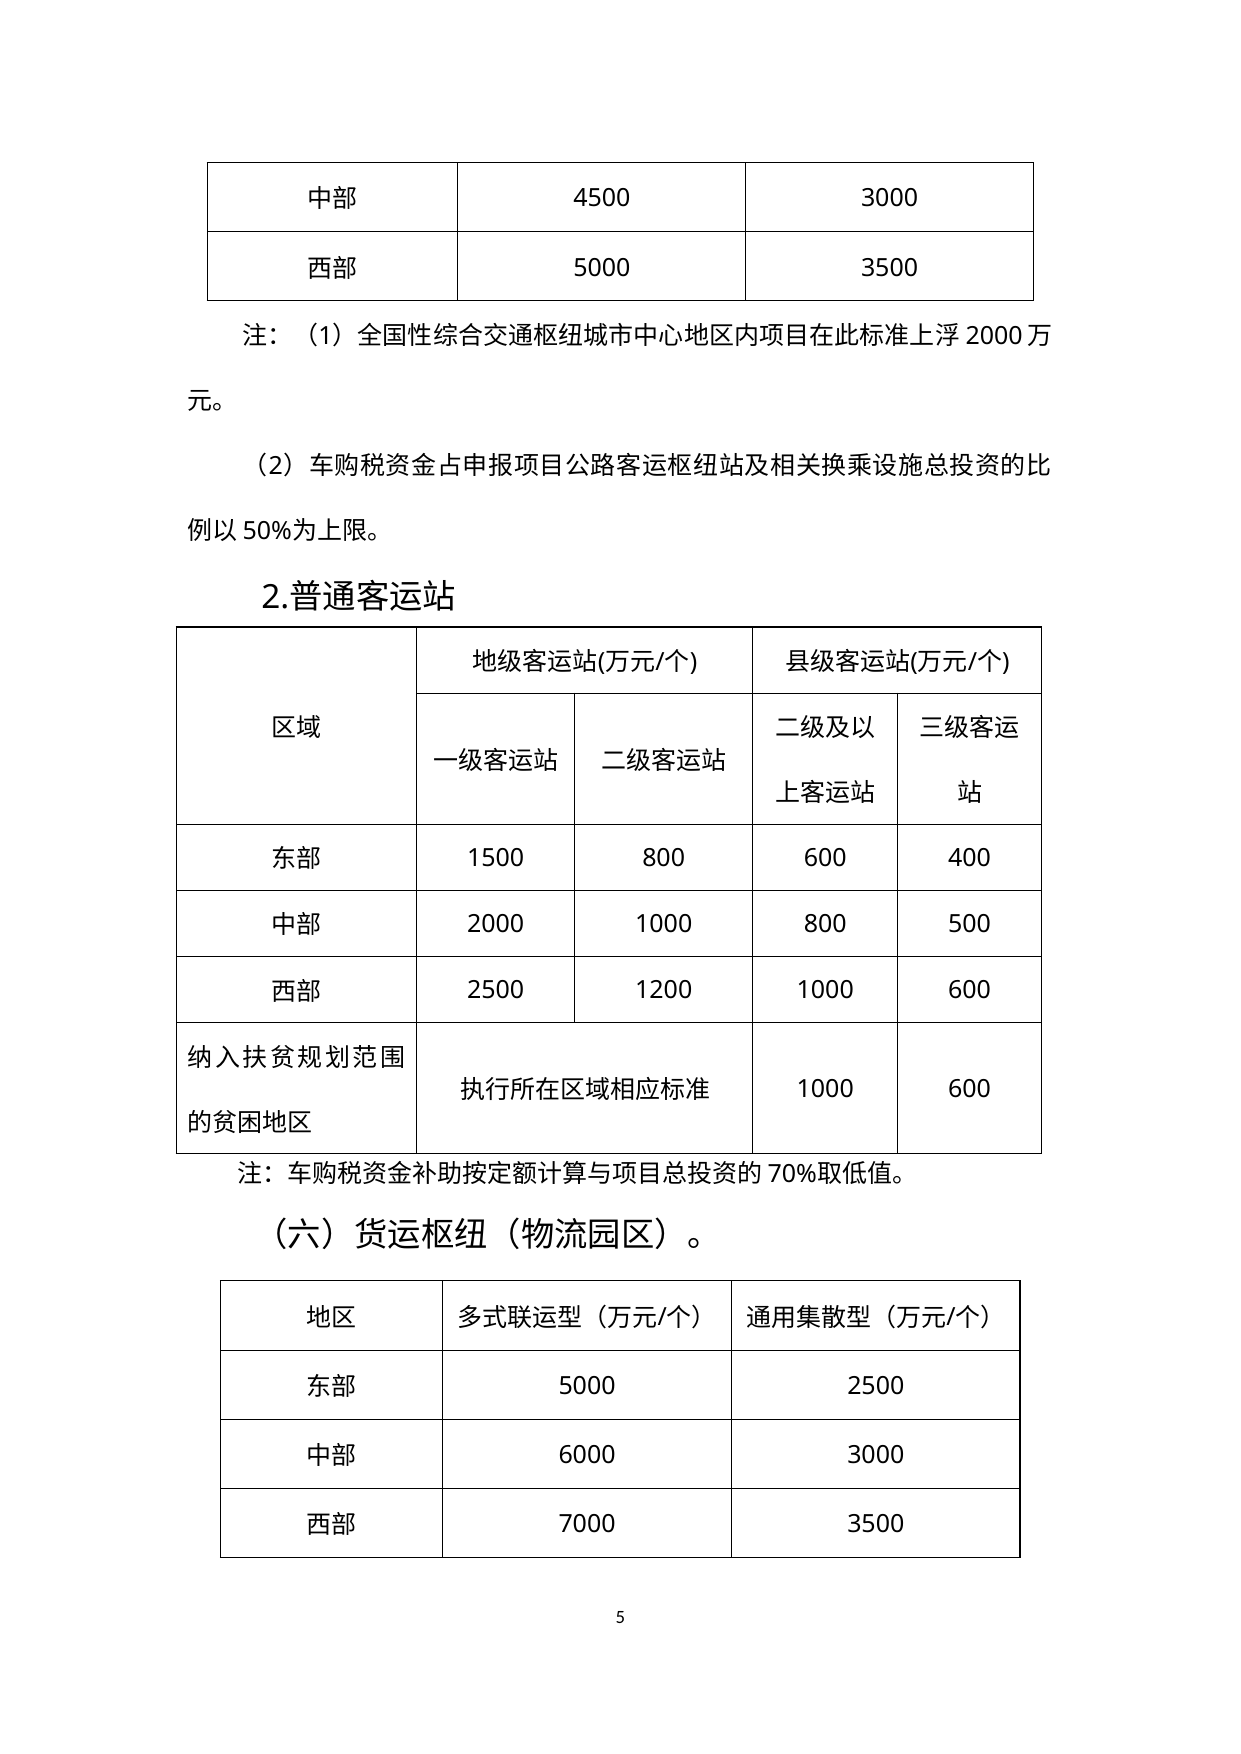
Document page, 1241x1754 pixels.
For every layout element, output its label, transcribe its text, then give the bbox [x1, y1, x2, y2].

table_cell 600 [898, 957, 1041, 1022]
table_cell 中部 [177, 891, 416, 956]
table_cell 1200 [575, 957, 752, 1022]
table_cell 2500 [732, 1351, 1019, 1419]
table_cell 1000 [753, 1023, 897, 1153]
table_cell 一级客运站 [417, 694, 574, 823]
table_cell 1000 [753, 957, 897, 1022]
table_cell 800 [753, 891, 897, 956]
table_cell 二级客运站 [575, 694, 752, 823]
table_cell 三级客运站 [898, 694, 1041, 823]
table_cell 西部 [208, 232, 457, 300]
table_header 区域 [177, 628, 416, 823]
table_cell 2500 [417, 957, 574, 1022]
table_cell 3000 [732, 1420, 1019, 1488]
table_header 地区 [221, 1281, 442, 1349]
table_cell 500 [898, 891, 1041, 956]
text 注：车购税资金补助按定额计算与项目总投资的70%取低值。 [187, 1154, 1053, 1190]
table_cell 中部 [221, 1420, 442, 1488]
text （六）货运枢纽（物流园区）。 [187, 1208, 1053, 1256]
table_cell 5000 [458, 232, 745, 300]
table_header 多式联运型（万元/个） [443, 1281, 731, 1349]
table_header 县级客运站(万元/个) [753, 628, 1041, 692]
table_cell 执行所在区域相应标准 [417, 1023, 752, 1153]
table_cell 中部 [208, 163, 457, 231]
table_cell 西部 [221, 1489, 442, 1557]
table_cell 二级及以上客运站 [753, 694, 897, 823]
table_cell 800 [575, 825, 752, 889]
table_cell 3500 [732, 1489, 1019, 1557]
table_cell 3000 [746, 163, 1033, 231]
table_cell 7000 [443, 1489, 731, 1557]
text 2.普通客运站 [187, 561, 1053, 626]
table_cell 3500 [746, 232, 1033, 300]
table_cell 1500 [417, 825, 574, 889]
table_cell 东部 [177, 825, 416, 889]
text （2）车购税资金占申报项目公路客运枢纽站及相关换乘设施总投资的比例以50%为上限。 [187, 431, 1053, 561]
table_cell 400 [898, 825, 1041, 889]
table_cell 2000 [417, 891, 574, 956]
table_cell 东部 [221, 1351, 442, 1419]
table_cell 1000 [575, 891, 752, 956]
text 注：（1）全国性综合交通枢纽城市中心地区内项目在此标准上浮2000万元。 [187, 301, 1053, 431]
table_cell 600 [898, 1023, 1041, 1153]
table_cell 600 [753, 825, 897, 889]
table_cell 4500 [458, 163, 745, 231]
table_cell 6000 [443, 1420, 731, 1488]
table_header 通用集散型（万元/个） [732, 1281, 1019, 1349]
table_cell 5000 [443, 1351, 731, 1419]
table_cell 西部 [177, 957, 416, 1022]
table_header 地级客运站(万元/个) [417, 628, 752, 692]
table_cell 纳入扶贫规划范围的贫困地区 [177, 1023, 416, 1153]
